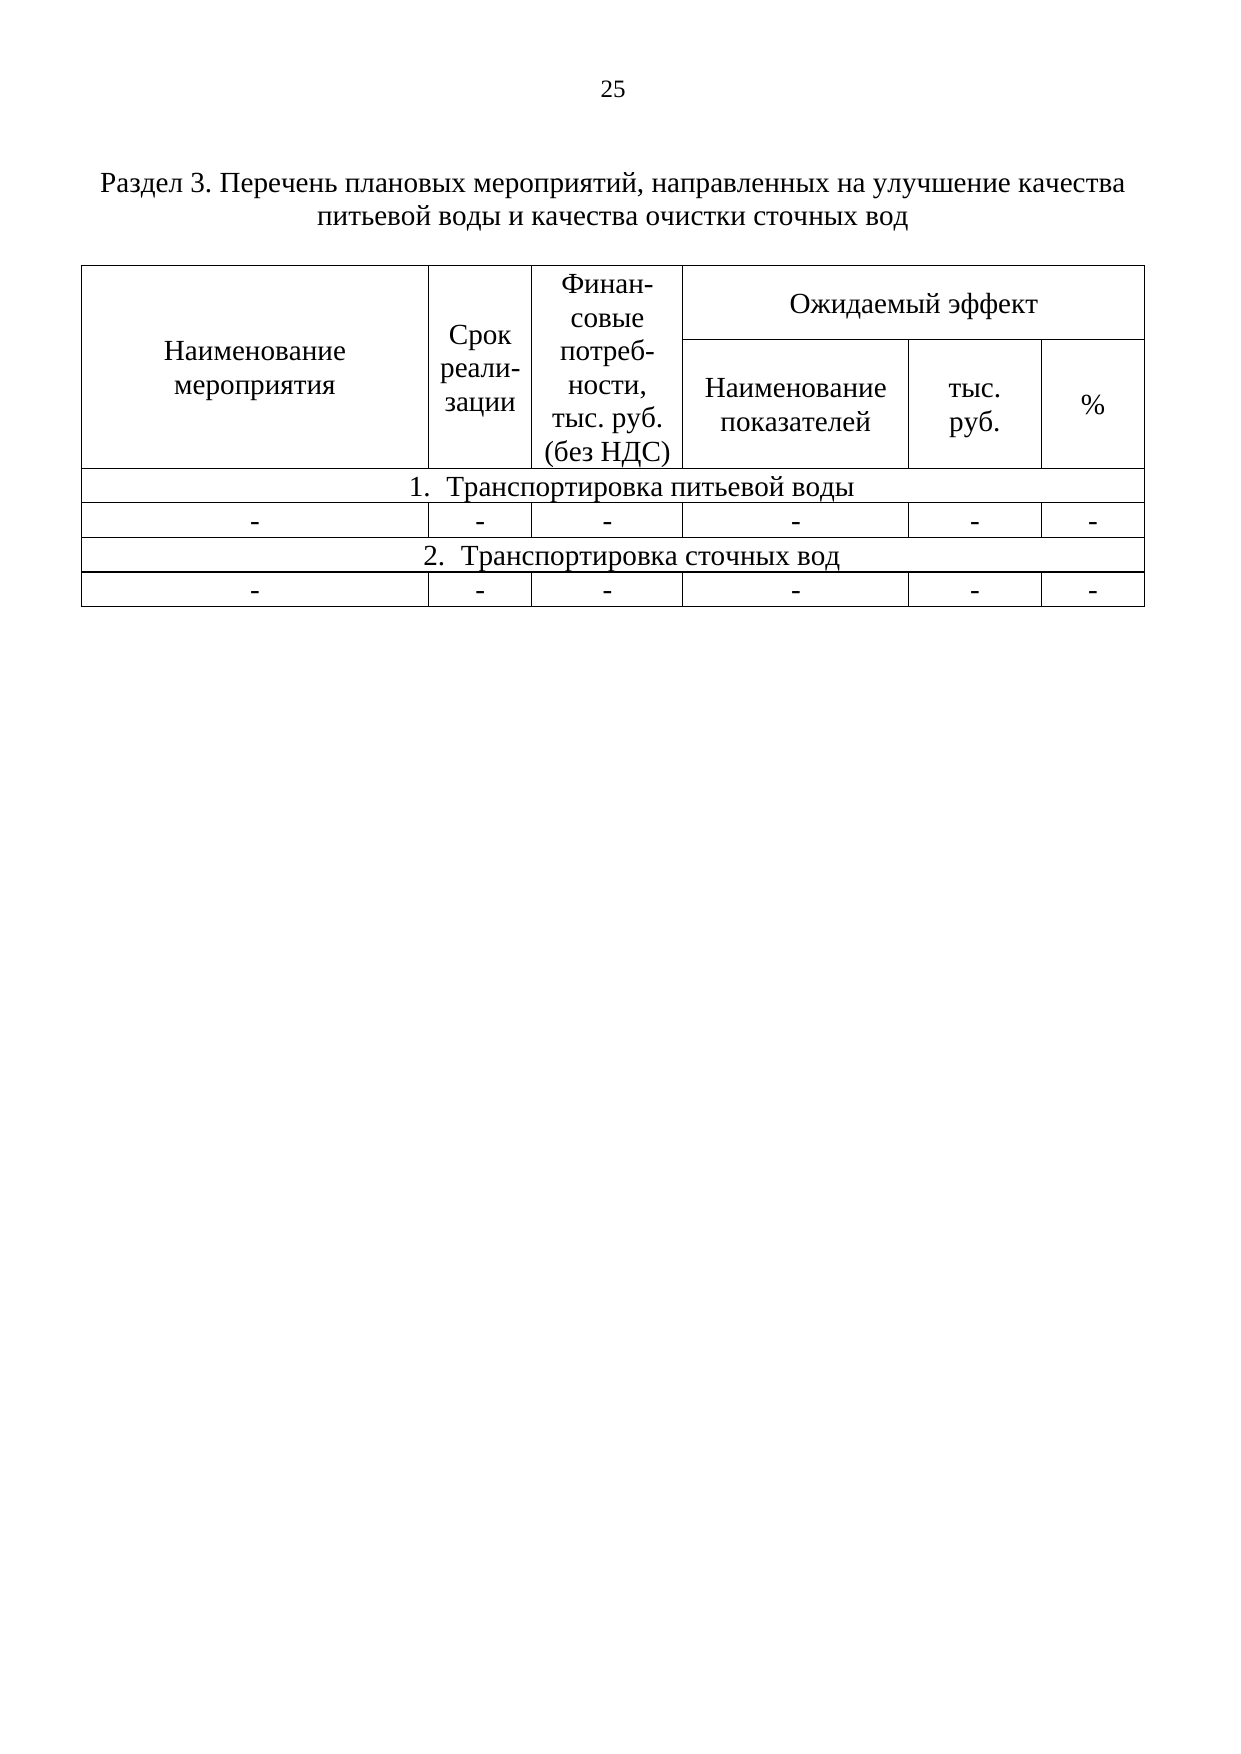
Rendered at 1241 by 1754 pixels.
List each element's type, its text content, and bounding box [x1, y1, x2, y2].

table_cell тыс. руб. [909, 340, 1041, 468]
table_cell - [1042, 503, 1144, 537]
table_cell - [909, 503, 1041, 537]
text Раздел 3. Перечень плановых мероприятий, направленных на улучшение качества питьевой воды и качества очистки сточных вод [74, 165, 1152, 232]
table_header Финан-совые потреб-ности, тыс. руб. (без НДС) [532, 266, 682, 468]
table_cell - [532, 573, 682, 606]
table_cell % [1042, 340, 1144, 468]
table_cell - [429, 503, 531, 537]
table_header Ожидаемый эффект [683, 266, 1144, 339]
table_cell - [909, 573, 1041, 606]
table_cell - [683, 573, 908, 606]
table_cell - [429, 573, 531, 606]
table_cell Наименование показателей [683, 340, 908, 468]
table_header Срок реали-зации [429, 266, 531, 468]
table_cell Транспортировка сточных вод [82, 538, 1144, 571]
table_cell - [683, 503, 908, 537]
table_cell Транспортировка питьевой воды [82, 469, 1144, 502]
table_header Наименование мероприятия [82, 266, 428, 468]
table_cell - [82, 573, 428, 606]
table_cell - [532, 503, 682, 537]
table_cell - [1042, 573, 1144, 606]
table_cell - [82, 503, 428, 537]
